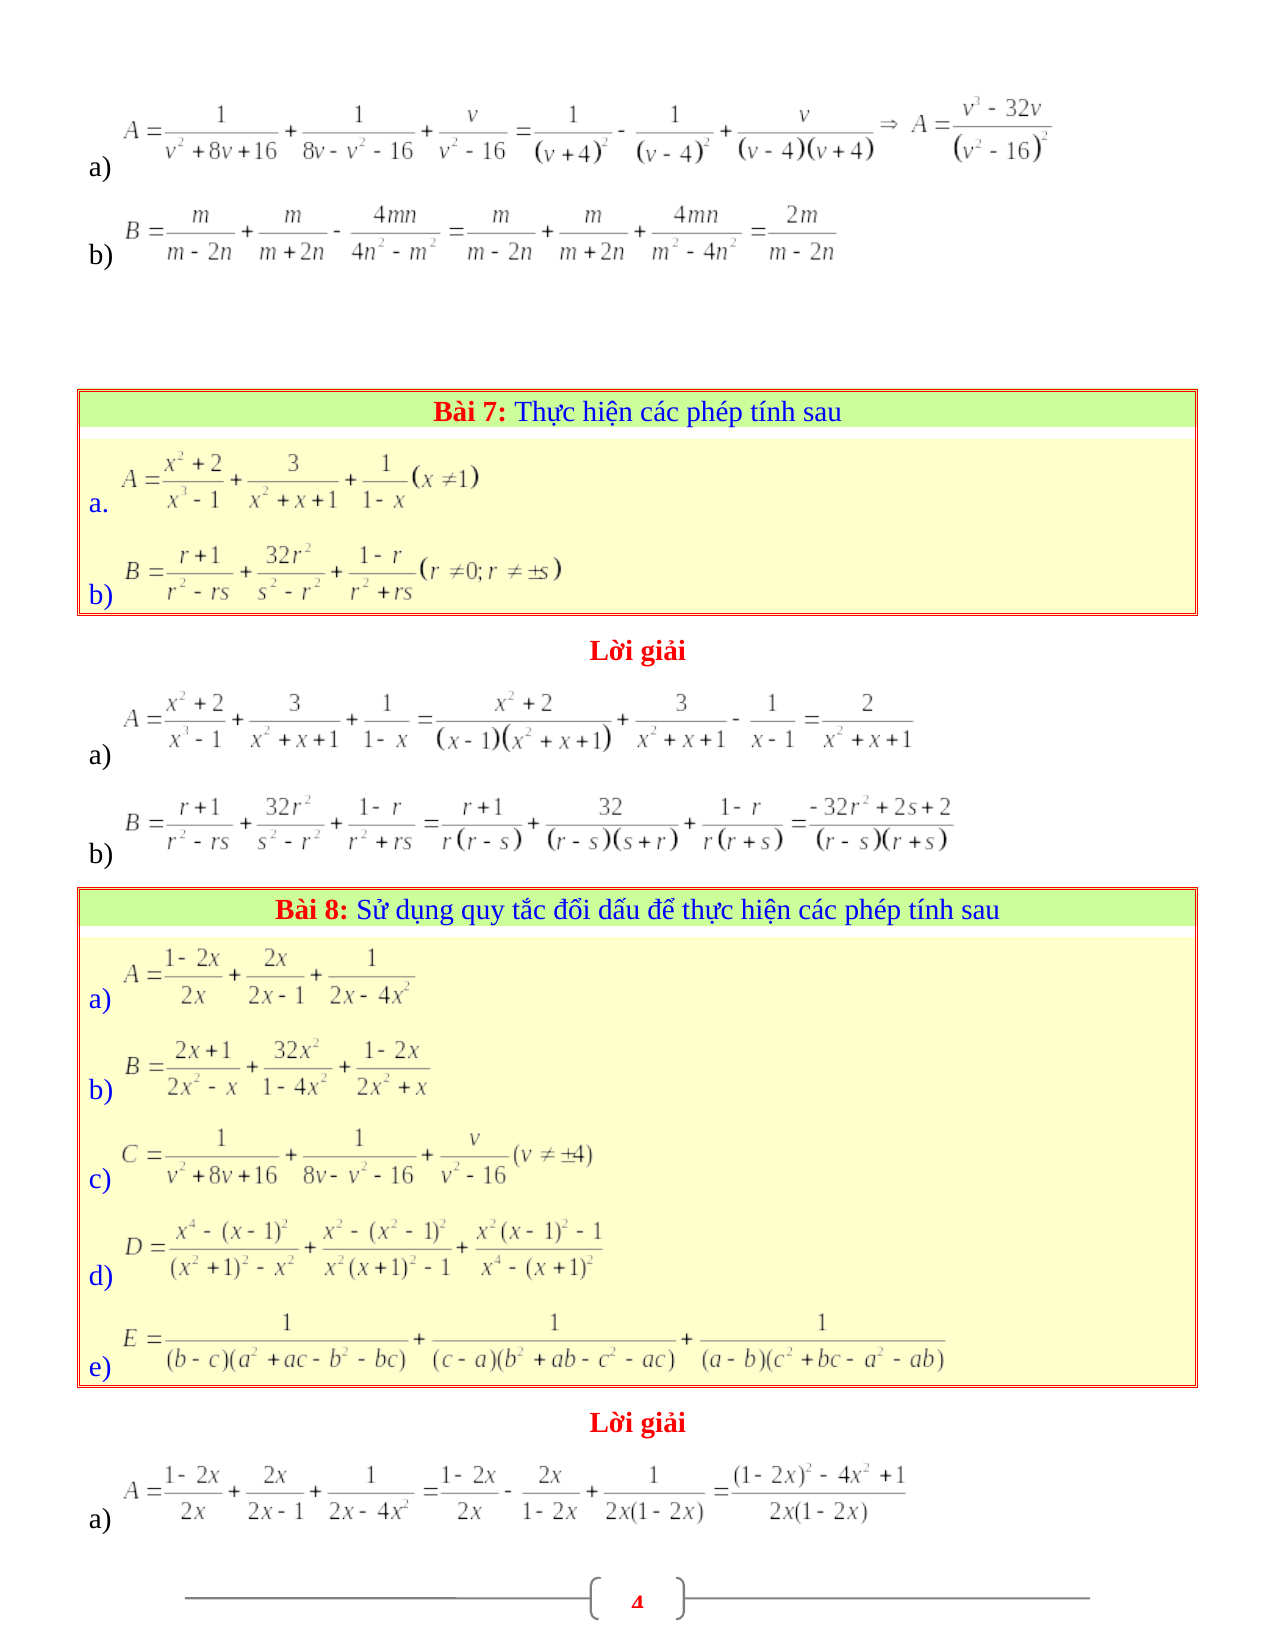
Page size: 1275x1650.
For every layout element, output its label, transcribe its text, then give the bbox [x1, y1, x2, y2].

text b) [89, 199, 1186, 271]
text a. [80, 439, 1195, 519]
text Bài 7: Thực hiện các phép tính sau [80, 392, 1195, 427]
text b) [89, 787, 1186, 870]
text e) [80, 1303, 1195, 1385]
text Lời giải [89, 1405, 1186, 1438]
text c) [80, 1118, 1195, 1195]
text a) [89, 1455, 1186, 1535]
text a) [89, 683, 1186, 771]
text b) [80, 1026, 1195, 1106]
text a) [80, 937, 1195, 1014]
text d) [80, 1206, 1195, 1291]
text Lời giải [89, 633, 1186, 666]
text b) [80, 531, 1195, 613]
text Bài 8: Sử dụng quy tắc đổi dấu để thực hiện các phép tính sau [80, 890, 1195, 926]
text a) [89, 89, 1186, 182]
